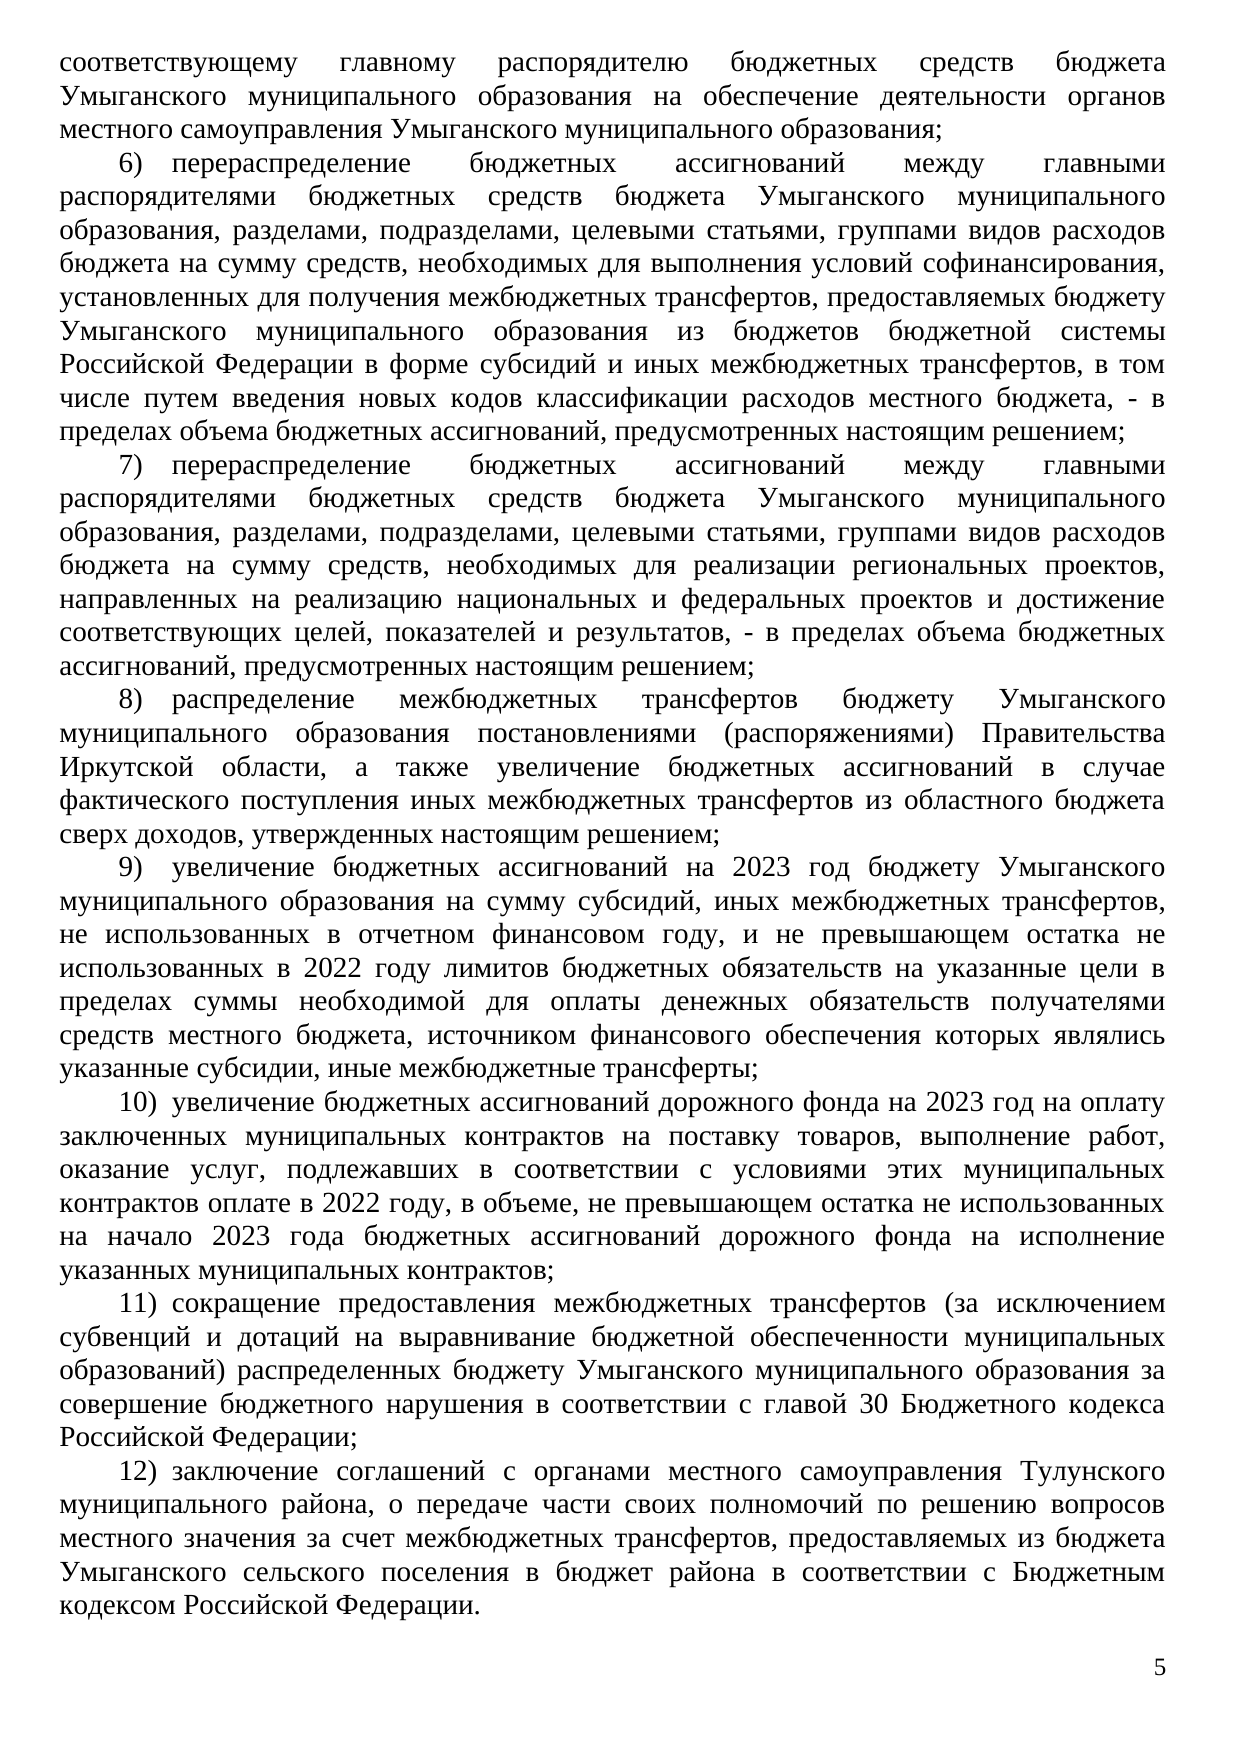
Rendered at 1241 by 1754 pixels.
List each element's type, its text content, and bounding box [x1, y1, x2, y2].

list увеличение бюджетных ассигнований дорожного фонда на 2023 год на оплату заключенных муниципальных контрактов на поставку товаров, выполнение работ, оказание услуг, подлежавших в соответствии с условиями этих муниципальных контрактов оплате в 2022 году, в объеме, не превышающем остатка не использованных на начало 2023 года бюджетных ассигнований дорожного фонда на исполнение указанных муниципальных контрактов; [59, 1084, 1166, 1285]
list увеличение бюджетных ассигнований на 2023 год бюджету Умыганского муниципального образования на сумму субсидий, иных межбюджетных трансфертов, не использованных в отчетном финансовом году, и не превышающем остатка не использованных в 2022 году лимитов бюджетных обязательств на указанные цели в пределах суммы необходимой для оплаты денежных обязательств получателями средств местного бюджета, источником финансового обеспечения которых являлись указанные субсидии, иные межбюджетные трансферты; [59, 849, 1166, 1084]
list распределение межбюджетных трансфертов бюджету Умыганского муниципального образования постановлениями (распоряжениями) Правительства Иркутской области, а также увеличение бюджетных ассигнований в случае фактического поступления иных межбюджетных трансфертов из областного бюджета сверх доходов, утвержденных настоящим решением; [59, 682, 1166, 849]
list перераспределение бюджетных ассигнований между главными распорядителями бюджетных средств бюджета Умыганского муниципального образования, разделами, подразделами, целевыми статьями, группами видов расходов бюджета на сумму средств, необходимых для выполнения условий софинансирования, установленных для получения межбюджетных трансфертов, предоставляемых бюджету Умыганского муниципального образования из бюджетов бюджетной системы Российской Федерации в форме субсидий и иных межбюджетных трансфертов, в том числе путем введения новых кодов классификации расходов местного бюджета, - в пределах объема бюджетных ассигнований, предусмотренных настоящим решением; [59, 145, 1166, 447]
list сокращение предоставления межбюджетных трансфертов (за исключением субвенций и дотаций на выравнивание бюджетной обеспеченности муниципальных образований) распределенных бюджету Умыганского муниципального образования за совершение бюджетного нарушения в соответствии с главой 30 Бюджетного кодекса Российской Федерации; [59, 1285, 1166, 1453]
list перераспределение бюджетных ассигнований между главными распорядителями бюджетных средств бюджета Умыганского муниципального образования, разделами, подразделами, целевыми статьями, группами видов расходов бюджета на сумму средств, необходимых для реализации региональных проектов, направленных на реализацию национальных и федеральных проектов и достижение соответствующих целей, показателей и результатов, - в пределах объема бюджетных ассигнований, предусмотренных настоящим решением; [59, 447, 1166, 682]
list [59, 44, 1166, 145]
list заключение соглашений с органами местного самоуправления Тулунского муниципального района, о передаче части своих полномочий по решению вопросов местного значения за счет межбюджетных трансфертов, предоставляемых из бюджета Умыганского сельского поселения в бюджет района в соответствии с Бюджетным кодексом Российской Федерации. [59, 1453, 1166, 1621]
